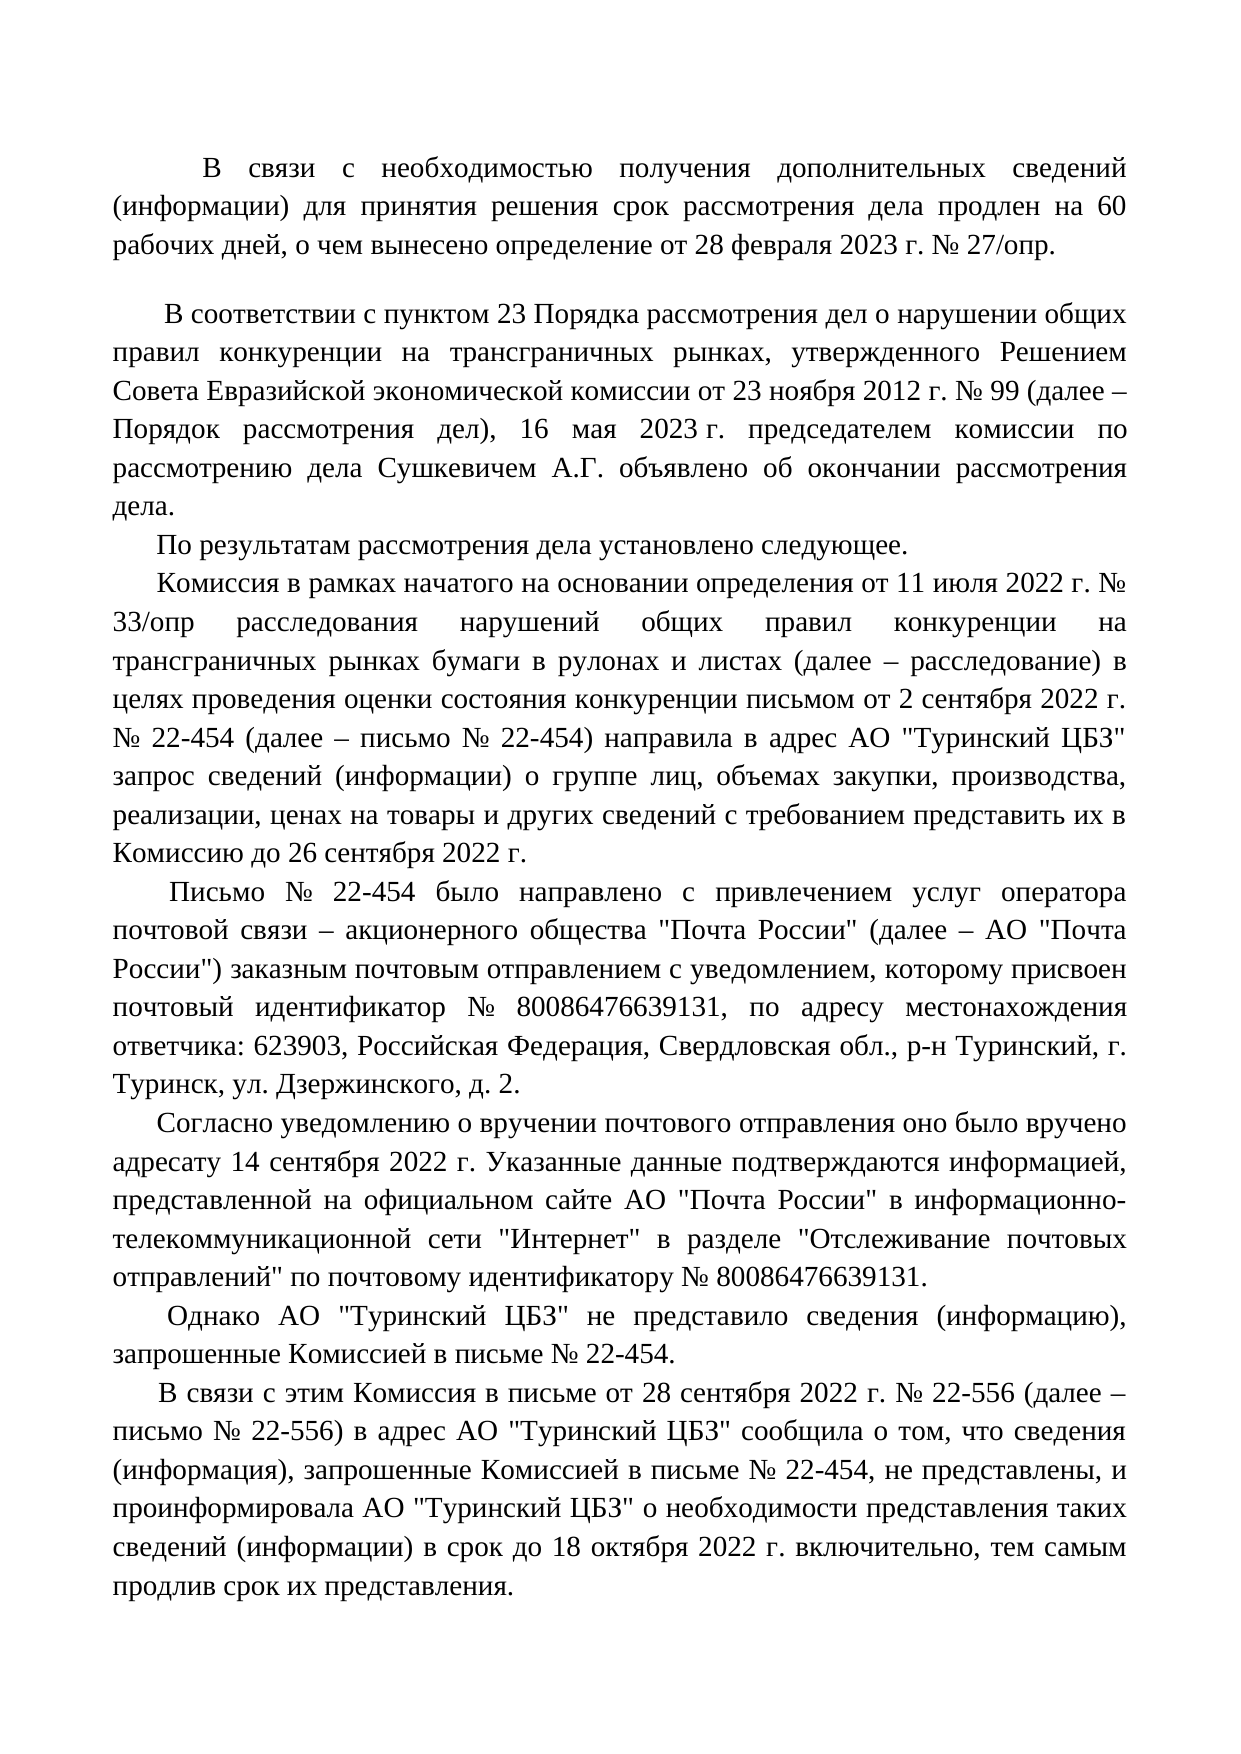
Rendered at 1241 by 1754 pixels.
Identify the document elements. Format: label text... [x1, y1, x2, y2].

text Однако АО "Туринский ЦБЗ" не представило сведения (информацию), запрошенные Комиссией в письме № 22-454. [112, 1298, 1128, 1370]
text Письмо № 22-454 было направлено с привлечением услуг оператора почтовой связи – акционерного общества "Почта России" (далее – АО "Почта России") заказным почтовым отправлением с уведомлением, которому присвоен почтовый идентификатор № 80086476639131, по адресу местонахождения ответчика: 623903, Российская Федерация, Свердловская обл., р-н Туринский, г. Туринск, ул. Дзержинского, д. 2. [112, 874, 1128, 1100]
text Комиссия в рамках начатого на основании определения от 11 июля 2022 г. № 33/опр расследования нарушений общих правил конкуренции на трансграничных рынках бумаги в рулонах и листах (далее – расследование) в целях проведения оценки состояния конкуренции письмом от 2 сентября 2022 г. № 22-454 (далее – письмо № 22-454) направила в адрес АО "Туринский ЦБЗ" запрос сведений (информации) о группе лиц, объемах закупки, производства, реализации, ценах на товары и других сведений с требованием представить их в Комиссию до 26 сентября 2022 г. [112, 566, 1128, 869]
text По результатам рассмотрения дела установлено следующее. [112, 527, 1128, 561]
text В соответствии с пунктом 23 Порядка рассмотрения дел о нарушении общих правил конкуренции на трансграничных рынках, утвержденного Решением Совета Евразийской экономической комиссии от 23 ноября 2012 г. № 99 (далее – Порядок рассмотрения дел), 16 мая 2023 г. председателем комиссии по рассмотрению дела Сушкевичем А.Г. объявлено об окончании рассмотрения дела. [112, 296, 1128, 522]
text В связи с необходимостью получения дополнительных сведений (информации) для принятия решения срок рассмотрения дела продлен на 60 рабочих дней, о чем вынесено определение от 28 февраля 2023 г. № 27/опр. [112, 150, 1128, 261]
text Согласно уведомлению о вручении почтового отправления оно было вручено адресату 14 сентября 2022 г. Указанные данные подтверждаются информацией, представленной на официальном сайте АО "Почта России" в информационно-телекоммуникационной сети "Интернет" в разделе "Отслеживание почтовых отправлений" по почтовому идентификатору № 80086476639131. [112, 1105, 1128, 1293]
text В связи с этим Комиссия в письме от 28 сентября 2022 г. № 22-556 (далее – письмо № 22-556) в адрес АО "Туринский ЦБЗ" сообщила о том, что сведения (информация), запрошенные Комиссией в письме № 22-454, не представлены, и проинформировала АО "Туринский ЦБЗ" о необходимости представления таких сведений (информации) в срок до 18 октября 2022 г. включительно, тем самым продлив срок их представления. [112, 1375, 1128, 1601]
